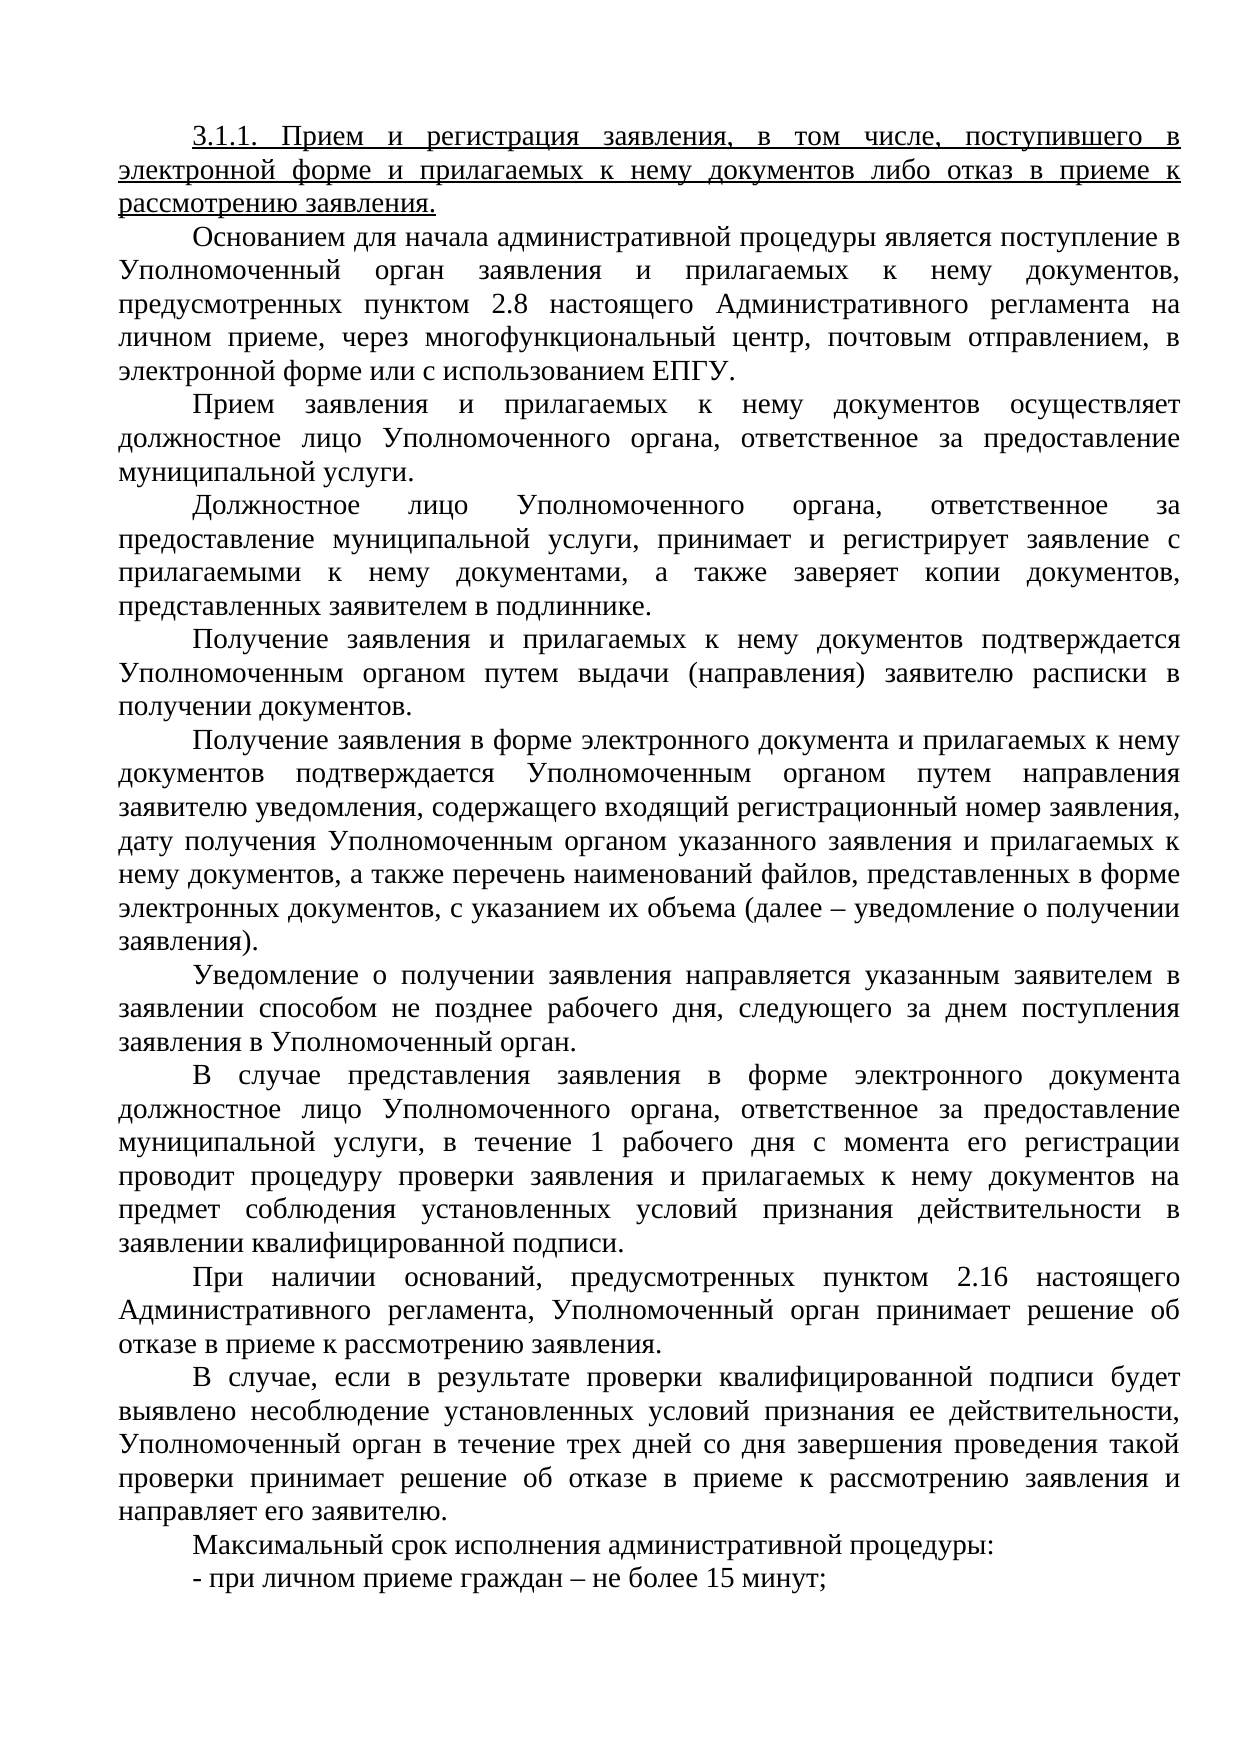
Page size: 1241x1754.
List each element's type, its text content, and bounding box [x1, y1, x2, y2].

text Уведомление о получении заявления направляется указанным заявителем в заявлении способом не позднее рабочего дня, следующего за днем поступления заявления в Уполномоченный орган. [118, 957, 1181, 1057]
text 3.1.1. Прием и регистрация заявления, в том числе, поступившего в электронной форме и прилагаемых к нему документов либо отказ в приеме к рассмотрению заявления. [118, 118, 1181, 181]
text Основанием для начала административной процедуры является поступление в Уполномоченный орган заявления и прилагаемых к нему документов, предусмотренных пунктом 2.8 настоящего Административного регламента на личном приеме, через многофункциональный центр, почтовым отправлением, в электронной форме или с использованием ЕПГУ. [118, 219, 1181, 387]
text В случае, если в результате проверки квалифицированной подписи будет выявлено несоблюдение установленных условий признания ее действительности, Уполномоченный орган в течение трех дней со дня завершения проведения такой проверки принимает решение об отказе в приеме к рассмотрению заявления и направляет его заявителю. [118, 1359, 1181, 1527]
text В случае представления заявления в форме электронного документа должностное лицо Уполномоченного органа, ответственное за предоставление муниципальной услуги, в течение 1 рабочего дня с момента его регистрации проводит процедуру проверки заявления и прилагаемых к нему документов на предмет соблюдения установленных условий признания действительности в заявлении квалифицированной подписи. [118, 1057, 1181, 1259]
text Получение заявления в форме электронного документа и прилагаемых к нему документов подтверждается Уполномоченным органом путем направления заявителю уведомления, содержащего входящий регистрационный номер заявления, дату получения Уполномоченным органом указанного заявления и прилагаемых к нему документов, а также перечень наименований файлов, представленных в форме электронных документов, с указанием их объема (далее – уведомление о получении заявления). [118, 722, 1181, 957]
text 3.1.1. Прием и регистрация заявления, в том числе, поступившего в электронной форме и прилагаемых к нему документов либо отказ в приеме к рассмотрению заявления. [118, 183, 1181, 219]
text - при личном приеме граждан – не более 15 минут; [118, 1561, 1181, 1594]
text Максимальный срок исполнения административной процедуры: [118, 1527, 1181, 1561]
text Должностное лицо Уполномоченного органа, ответственное за предоставление муниципальной услуги, принимает и регистрирует заявление с прилагаемыми к нему документами, а также заверяет копии документов, представленных заявителем в подлиннике. [118, 487, 1181, 621]
text Прием заявления и прилагаемых к нему документов осуществляет должностное лицо Уполномоченного органа, ответственное за предоставление муниципальной услуги. [118, 387, 1181, 487]
text Получение заявления и прилагаемых к нему документов подтверждается Уполномоченным органом путем выдачи (направления) заявителю расписки в получении документов. [118, 621, 1181, 722]
text При наличии оснований, предусмотренных пунктом 2.16 настоящего Административного регламента, Уполномоченный орган принимает решение об отказе в приеме к рассмотрению заявления. [118, 1259, 1181, 1359]
